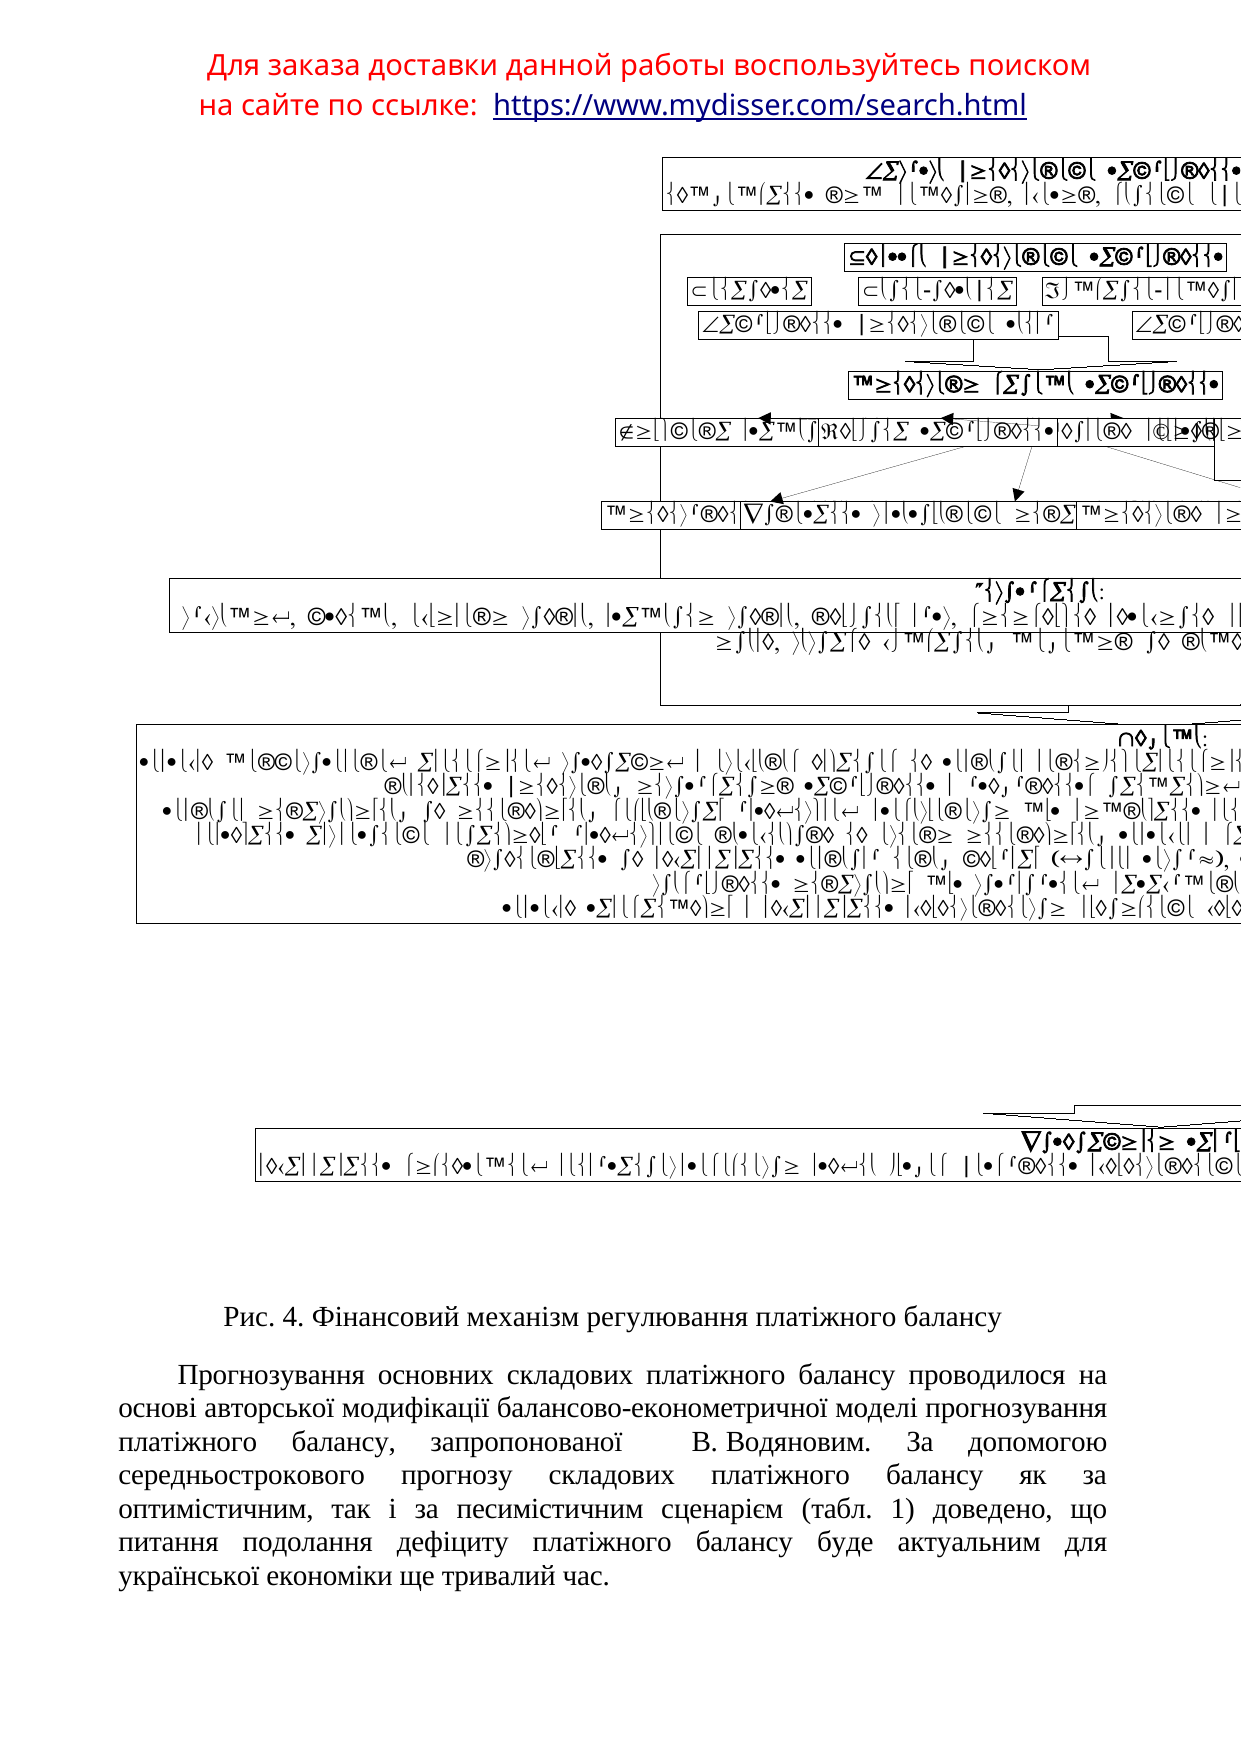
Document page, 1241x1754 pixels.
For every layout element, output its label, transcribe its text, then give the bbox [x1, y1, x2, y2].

text Прогнозування основних складових платіжного балансу проводилося на основі авторської модифікації балансово-економетричної моделі прогнозування платіжного балансу, запропонованої В. Водяновим. За допомогою середньострокового прогнозу складових платіжного балансу як за оптимістичним, так і за песимістичним сценарієм (табл. 1) доведено, що питання подолання дефіциту платіжного балансу буде актуальним для української економіки ще тривалий час. [118, 1357, 1107, 1592]
text Рис. 4. Фінансовий механізм регулювання платіжного балансу [118, 1299, 1107, 1333]
